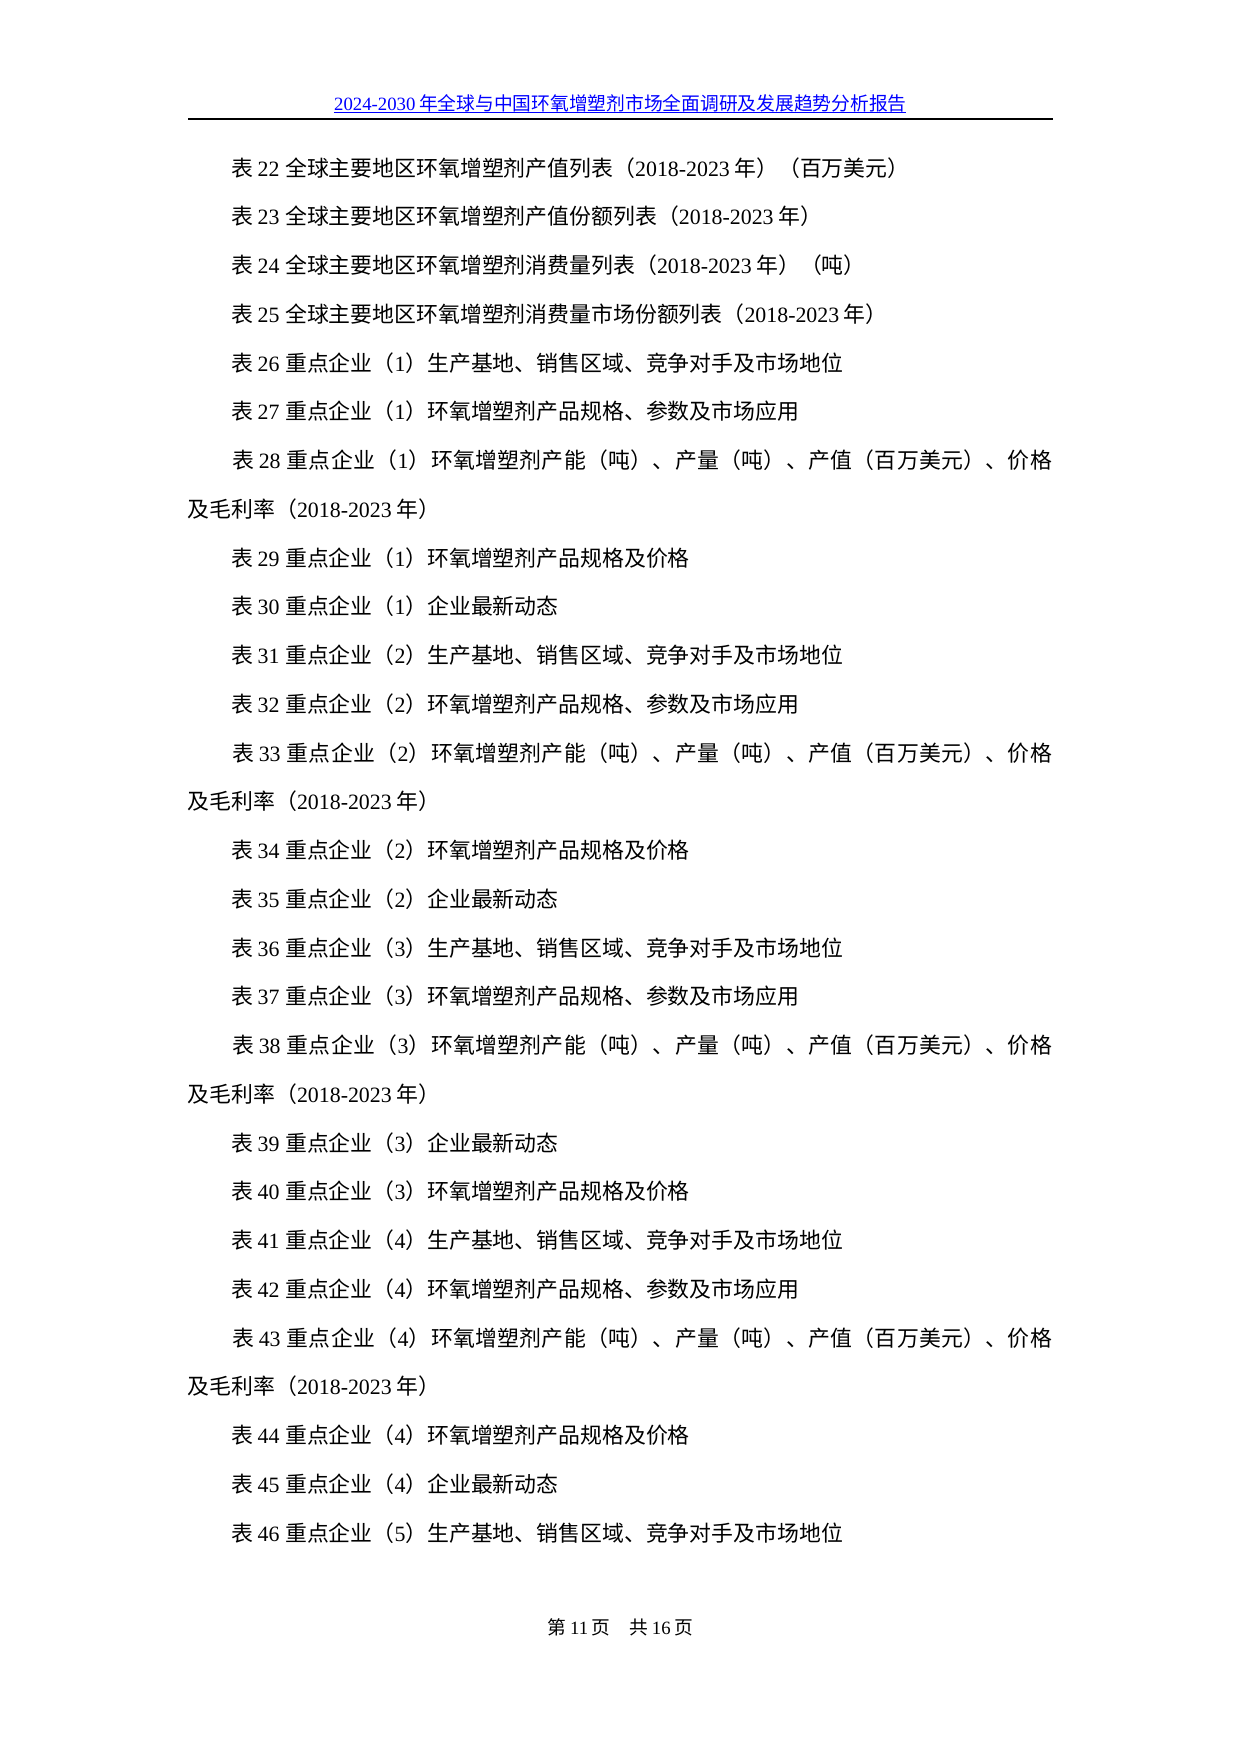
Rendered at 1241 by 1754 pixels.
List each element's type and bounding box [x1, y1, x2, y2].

text [187, 150, 1053, 1548]
